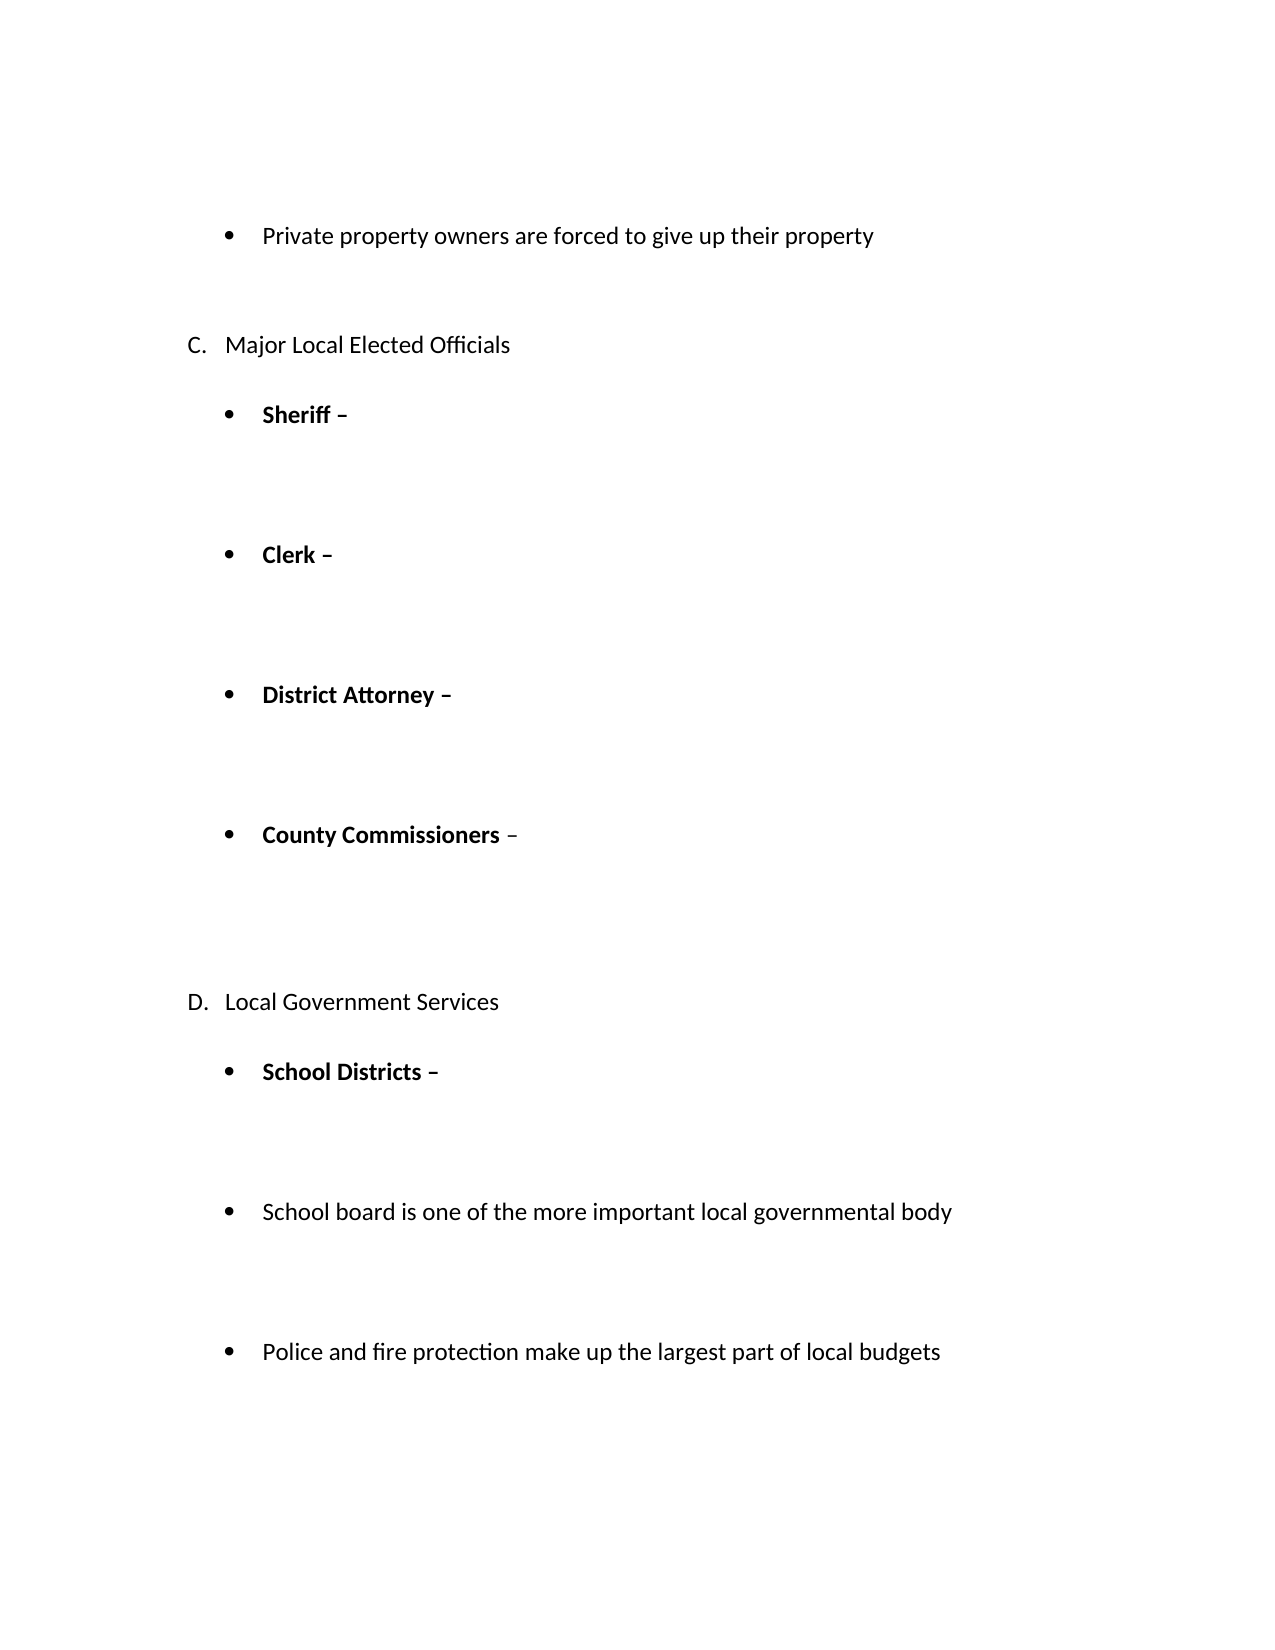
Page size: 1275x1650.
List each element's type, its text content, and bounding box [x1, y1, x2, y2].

list Private property owners are forced to give up their property [225, 220, 1125, 251]
list Clerk – [225, 539, 1125, 569]
list District Attorney – [225, 679, 1125, 709]
list County Commissioners – [225, 819, 1125, 849]
list School Districts – [225, 1056, 1125, 1087]
list Major Local Elected Officials [187, 329, 1125, 359]
list School board is one of the more important local governmental body [225, 1196, 1125, 1227]
list Police and fire protection make up the largest part of local budgets [225, 1336, 1125, 1367]
list Local Government Services [187, 986, 1125, 1017]
list Sheriff – [225, 399, 1125, 429]
